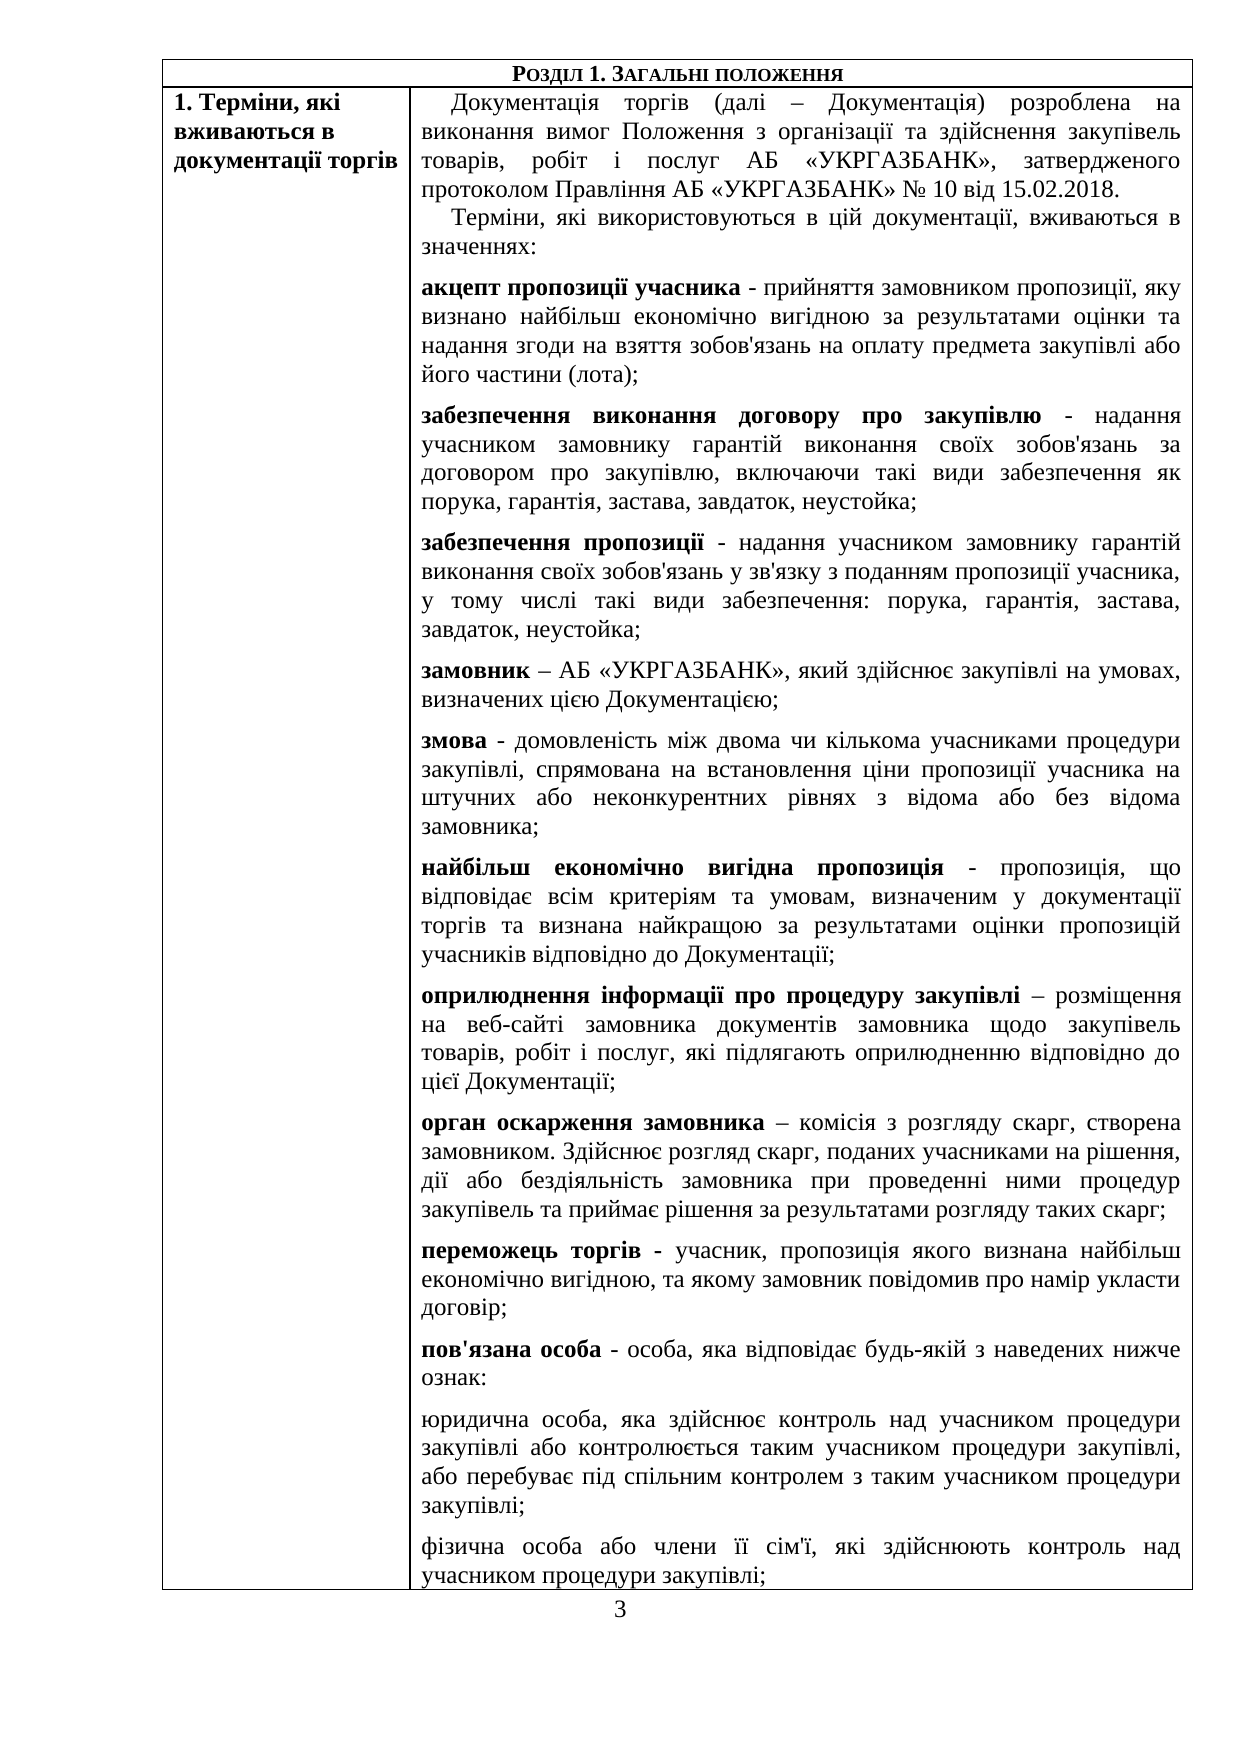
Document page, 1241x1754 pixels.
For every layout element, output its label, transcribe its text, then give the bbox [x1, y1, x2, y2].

table_header Розділ 1. Загальні положення [163, 60, 1192, 86]
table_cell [163, 88, 409, 1589]
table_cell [411, 88, 1192, 1589]
